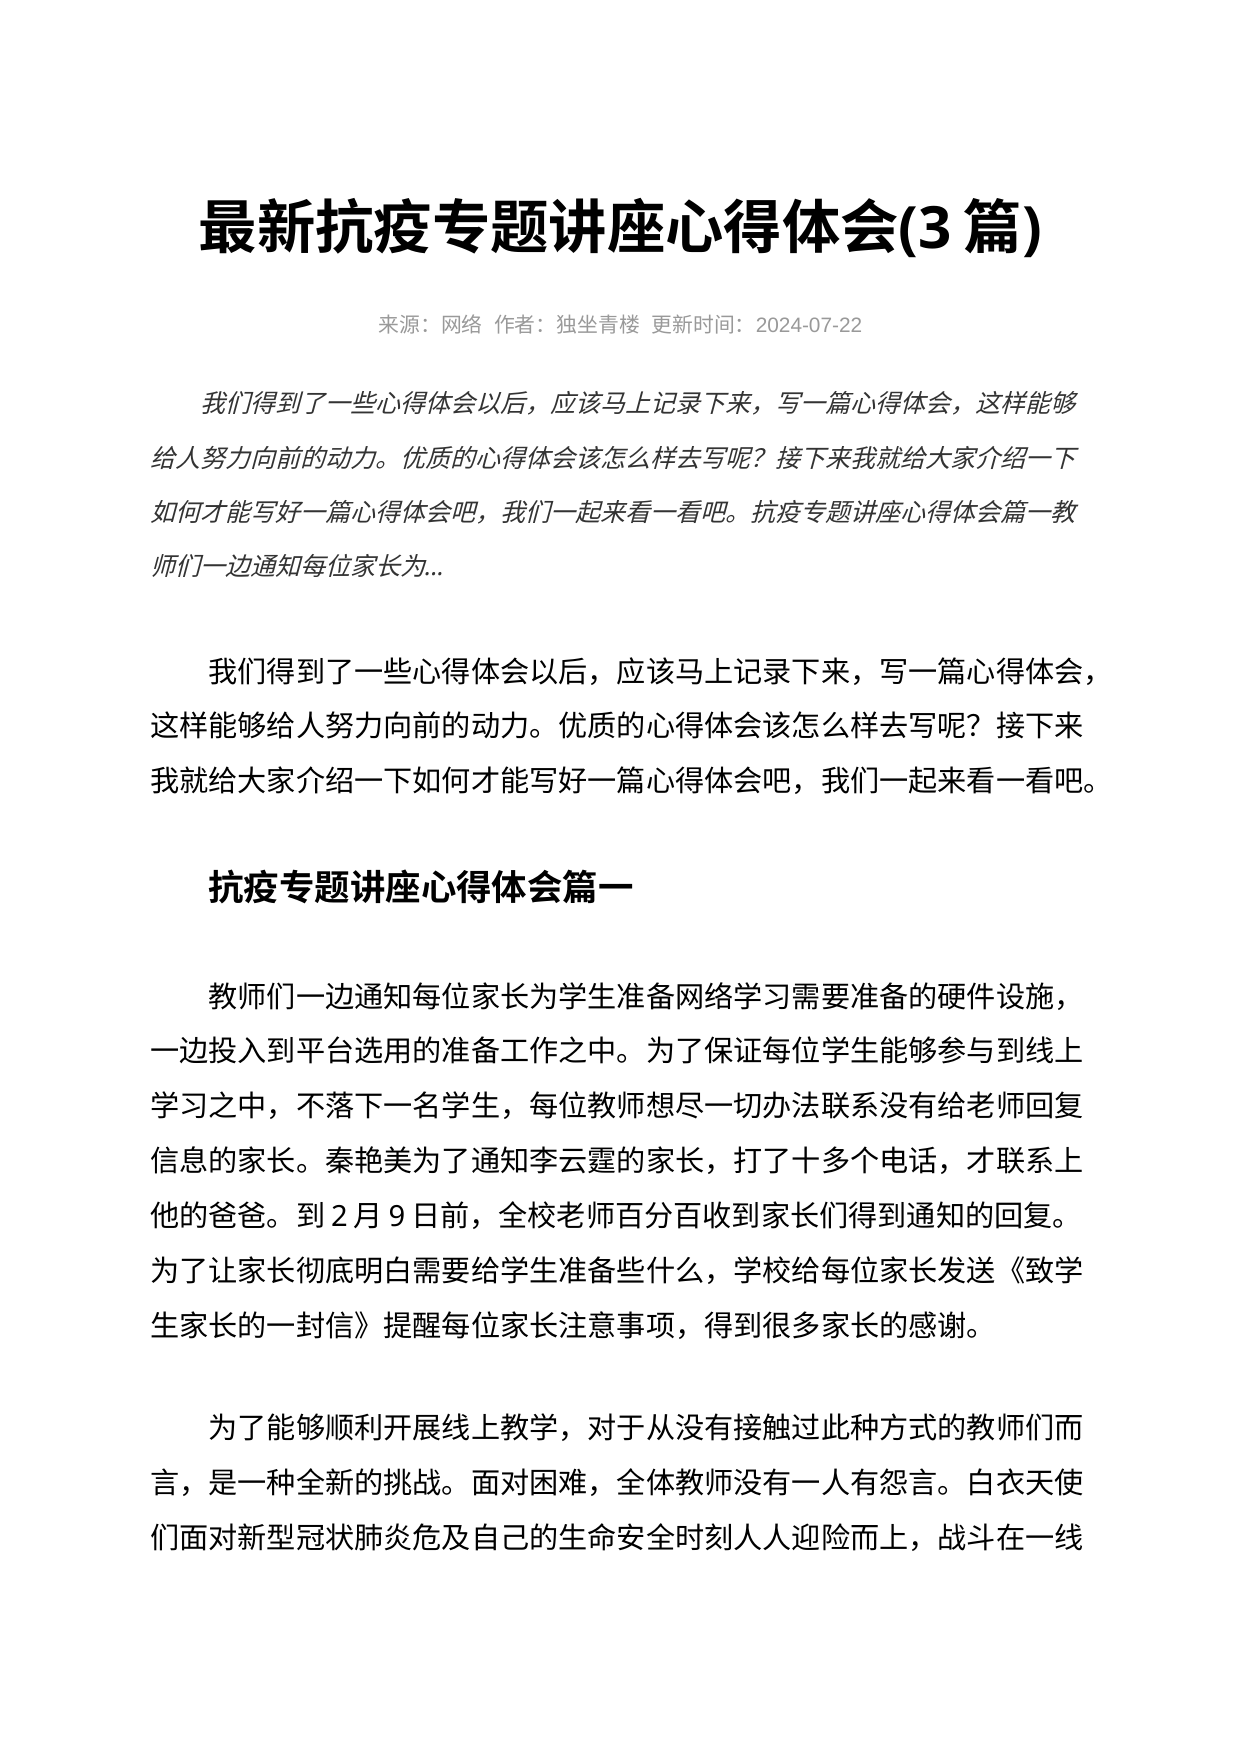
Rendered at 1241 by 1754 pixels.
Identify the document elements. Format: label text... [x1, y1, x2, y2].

text 我们得到了一些心得体会以后，应该马上记录下来，写一篇心得体会，这样能够给人努力向前的动力。优质的心得体会该怎么样去写呢？接下来我就给大家介绍一下如何才能写好一篇心得体会吧，我们一起来看一看吧。 [150, 648, 1090, 800]
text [150, 1404, 1090, 1556]
text 教师们一边通知每位家长为学生准备网络学习需要准备的硬件设施，一边投入到平台选用的准备工作之中。为了保证每位学生能够参与到线上学习之中，不落下一名学生，每位教师想尽一切办法联系没有给老师回复信息的家长。秦艳美为了通知李云霆的家长，打了十多个电话，才联系上他的爸爸。到2月9日前，全校老师百分百收到家长们得到通知的回复。为了让家长彻底明白需要给学生准备些什么，学校给每位家长发送《致学生家长的一封信》提醒每位家长注意事项，得到很多家长的感谢。 [150, 973, 1090, 1345]
text 来源：网络 作者：独坐青楼 更新时间：2024-07-22 [150, 313, 1090, 337]
text 我们得到了一些心得体会以后，应该马上记录下来，写一篇心得体会，这样能够给人努力向前的动力。优质的心得体会该怎么样去写呢？接下来我就给大家介绍一下如何才能写好一篇心得体会吧，我们一起来看一看吧。抗疫专题讲座心得体会篇一教师们一边通知每位家长为... [150, 384, 1090, 583]
text 抗疫专题讲座心得体会篇一 [150, 860, 1090, 911]
subtitle 最新抗疫专题讲座心得体会(3篇) [150, 181, 1090, 266]
